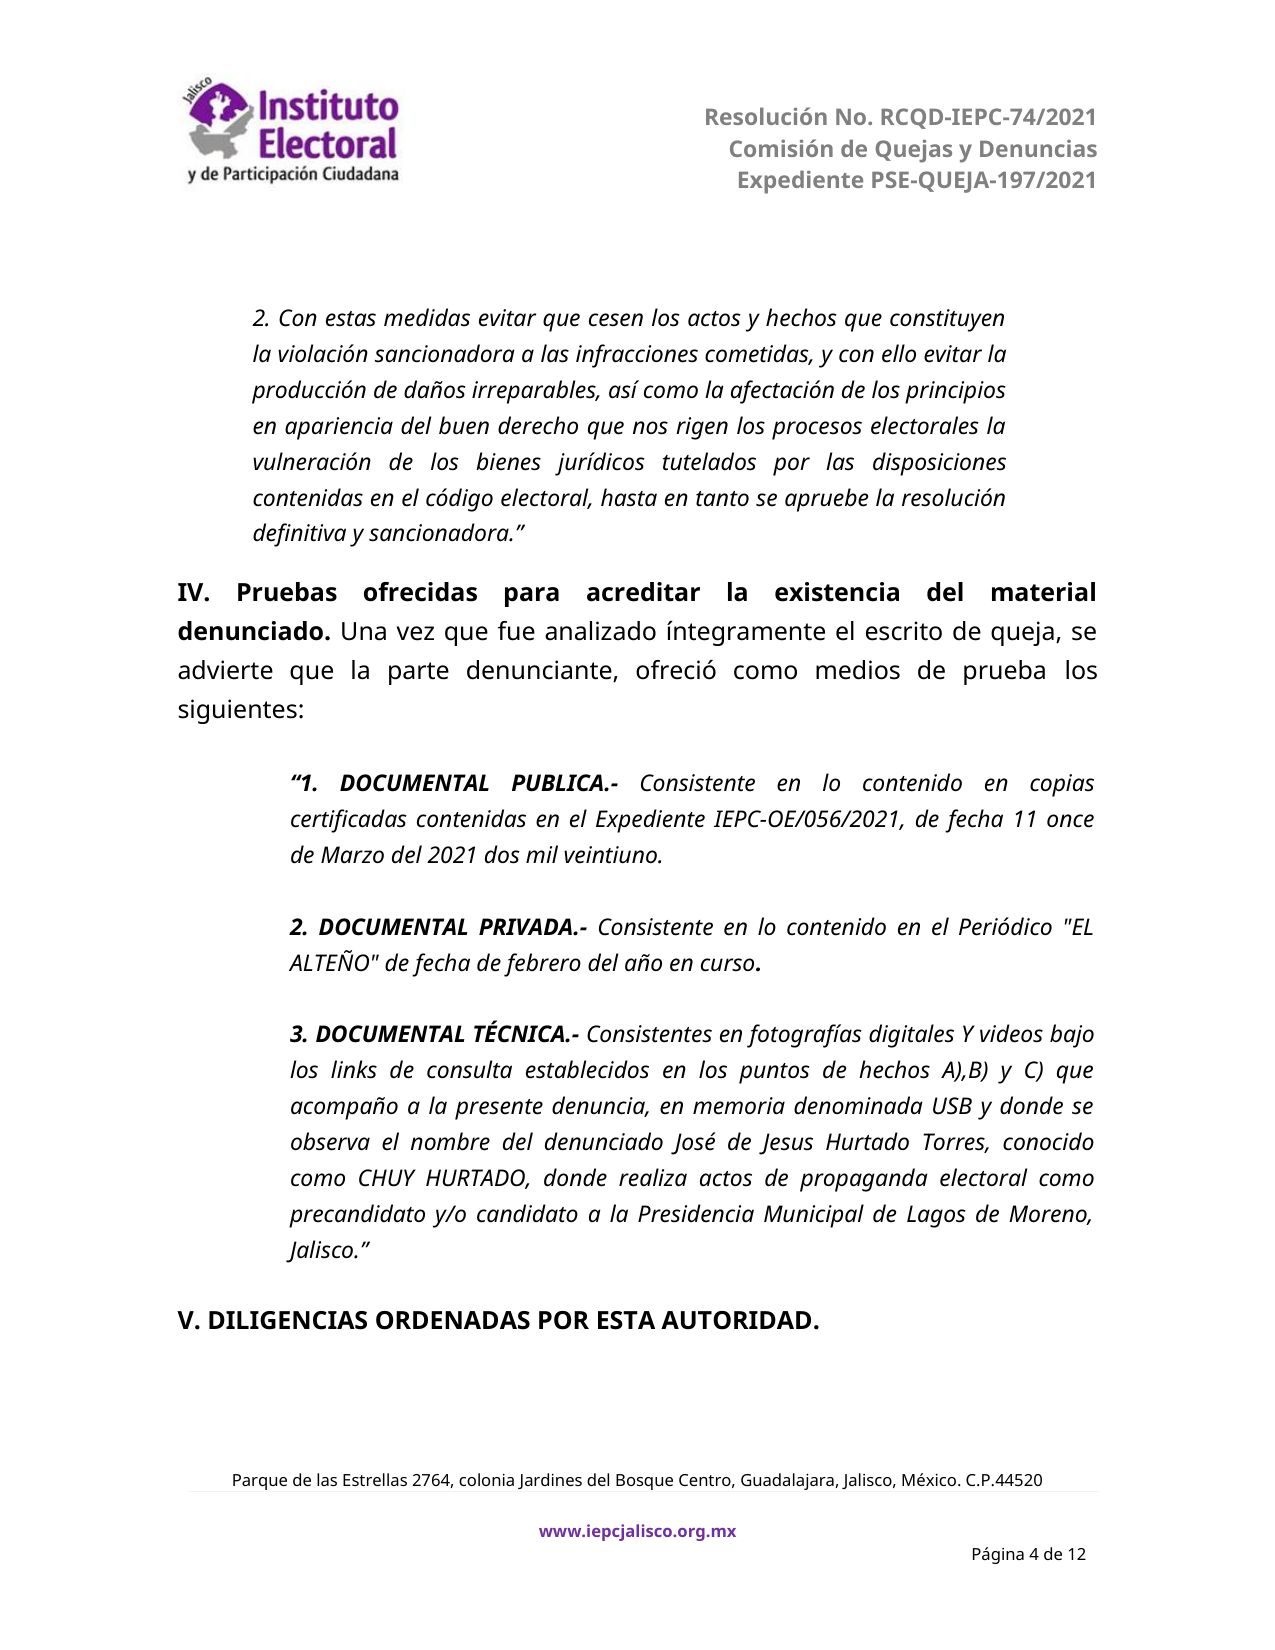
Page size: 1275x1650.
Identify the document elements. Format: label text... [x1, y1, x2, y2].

picture [177, 73, 406, 194]
text 3. DOCUMENTAL TÉCNICA.- Consistentes en fotografías digitales Y videos bajo los links de consulta establecidos en los puntos de hechos A),B) y C) que acompaño a la presente denuncia, en memoria denominada USB y donde se observa el nombre del denunciado José de Jesus Hurtado Torres, conocido como CHUY HURTADO, donde realiza actos de propaganda electoral como precandidato y/o candidato a la Presidencia Municipal de Lagos de Moreno, Jalisco.” [290, 1018, 1098, 1265]
text V. DILIGENCIAS ORDENADAS POR ESTA AUTORIDAD. [177, 1302, 1098, 1337]
text IV. Pruebas ofrecidas para acreditar la existencia del material denunciado. Una vez que fue analizado íntegramente el escrito de queja, se advierte que la parte denunciante, ofreció como medios de prueba los siguientes: [177, 574, 1098, 726]
text “1. DOCUMENTAL PUBLICA.- Consistente en lo contenido en copias certificadas contenidas en el Expediente IEPC-OE/056/2021, de fecha 11 once de Marzo del 2021 dos mil veintiuno. [290, 767, 1098, 870]
text 2. DOCUMENTAL PRIVADA.- Consistente en lo contenido en el Periódico "EL ALTEÑO" de fecha de febrero del año en curso. [290, 911, 1098, 978]
list 2. Con estas medidas evitar que cesen los actos y hechos que constituyen la violación sancionadora a las infracciones cometidas, y con ello evitar la producción de daños irreparables, así como la afectación de los principios en apariencia del buen derecho que nos rigen los procesos electorales la vulneración de los bienes jurídicos tutelados por las disposiciones contenidas en el código electoral, hasta en tanto se apruebe la resolución definitiva y sancionadora.” [252, 302, 1010, 549]
